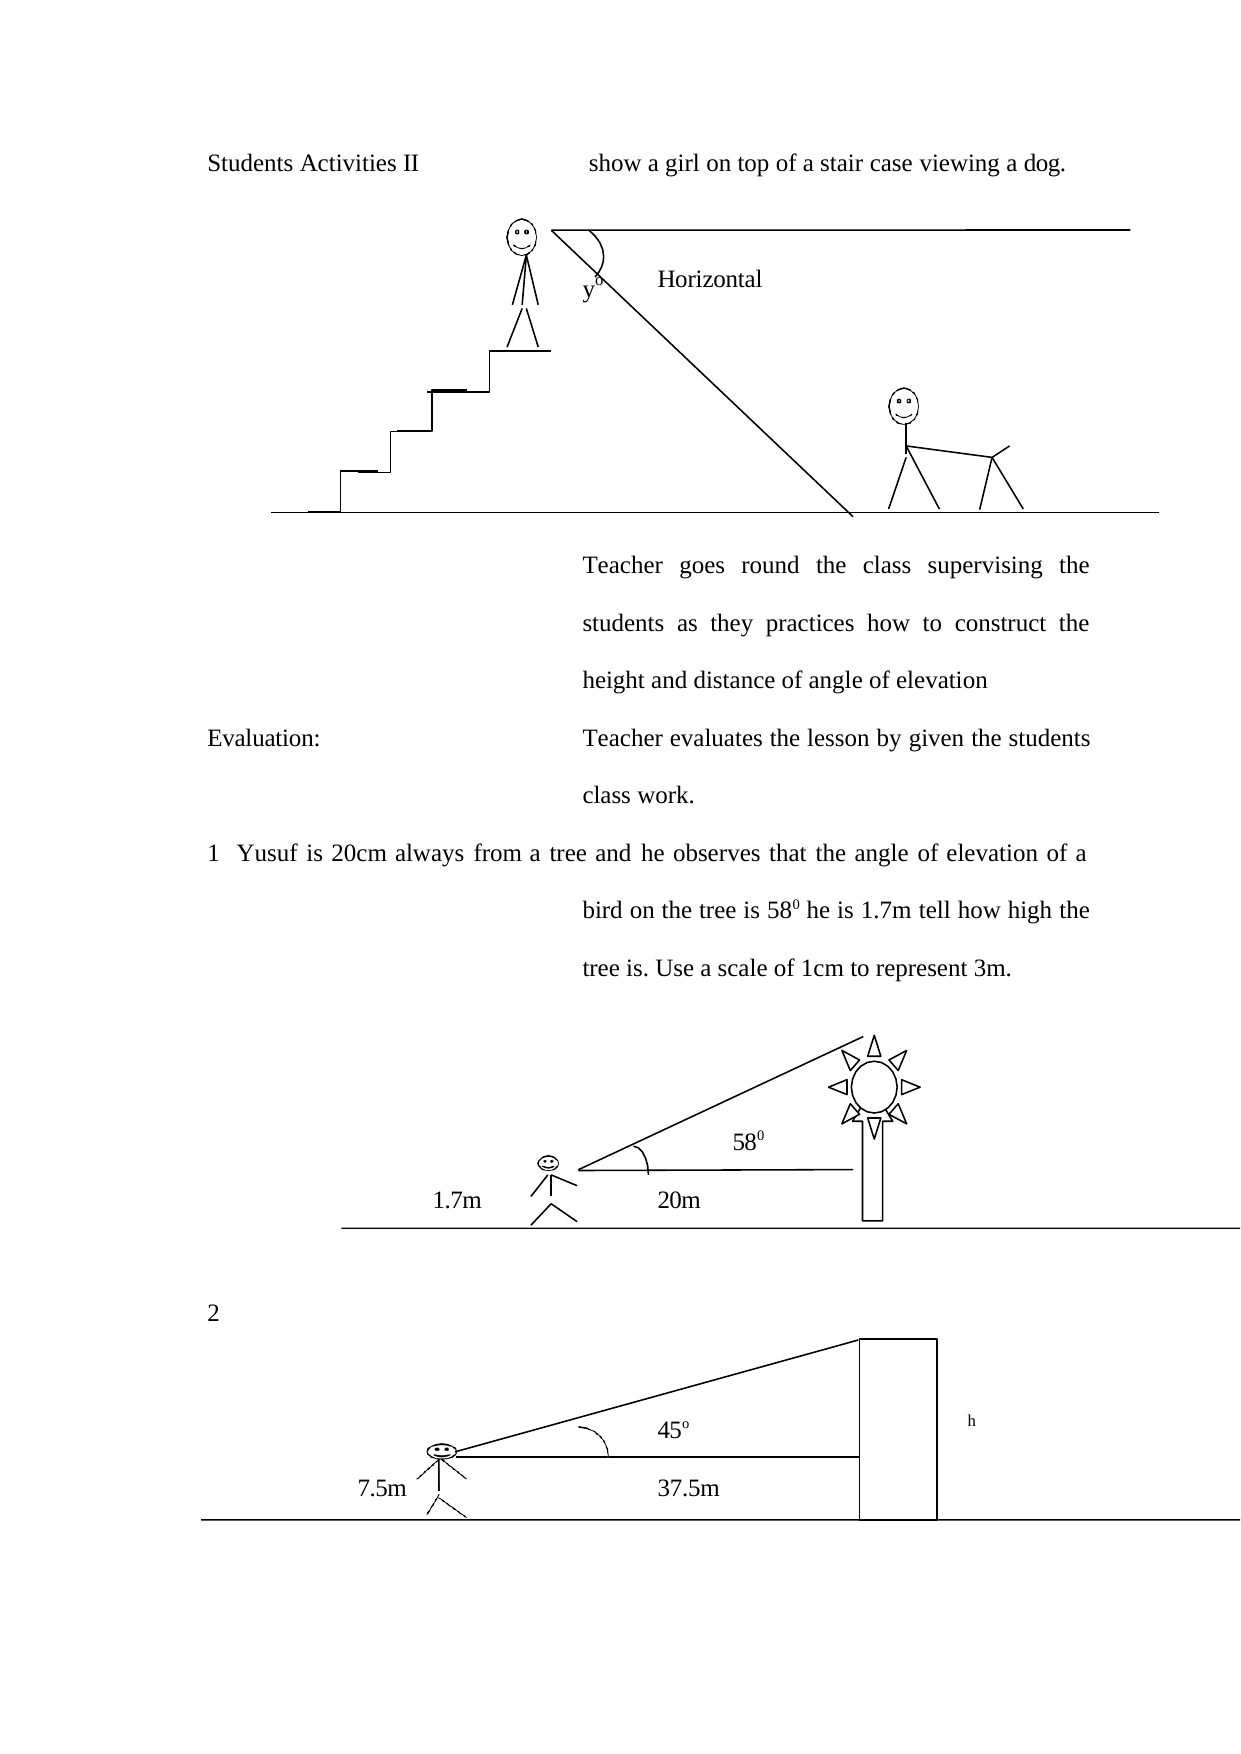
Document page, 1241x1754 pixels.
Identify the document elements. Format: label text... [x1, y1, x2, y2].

text 2 [207, 1298, 1138, 1327]
text Students Activities II show a girl on top of a stair case viewing a dog. [207, 148, 1138, 176]
picture [578, 1426, 609, 1458]
text bird on the tree is 580 he is 1.7m tell how high the tree is. Use a scale of 1cm to represent 3m. [582, 896, 1090, 982]
picture [888, 387, 919, 425]
text Evaluation: Teacher evaluates the lesson by given the students class work. [207, 723, 1090, 809]
picture [537, 1155, 559, 1171]
text Teacher goes round the class supervising the students as they practices how to construct the height and distance of angle of elevation [582, 550, 1090, 694]
picture [416, 1443, 467, 1518]
text 1 Yusuf is 20cm always from a tree and he observes that the angle of elevation of a [207, 838, 1138, 867]
picture [506, 218, 537, 256]
